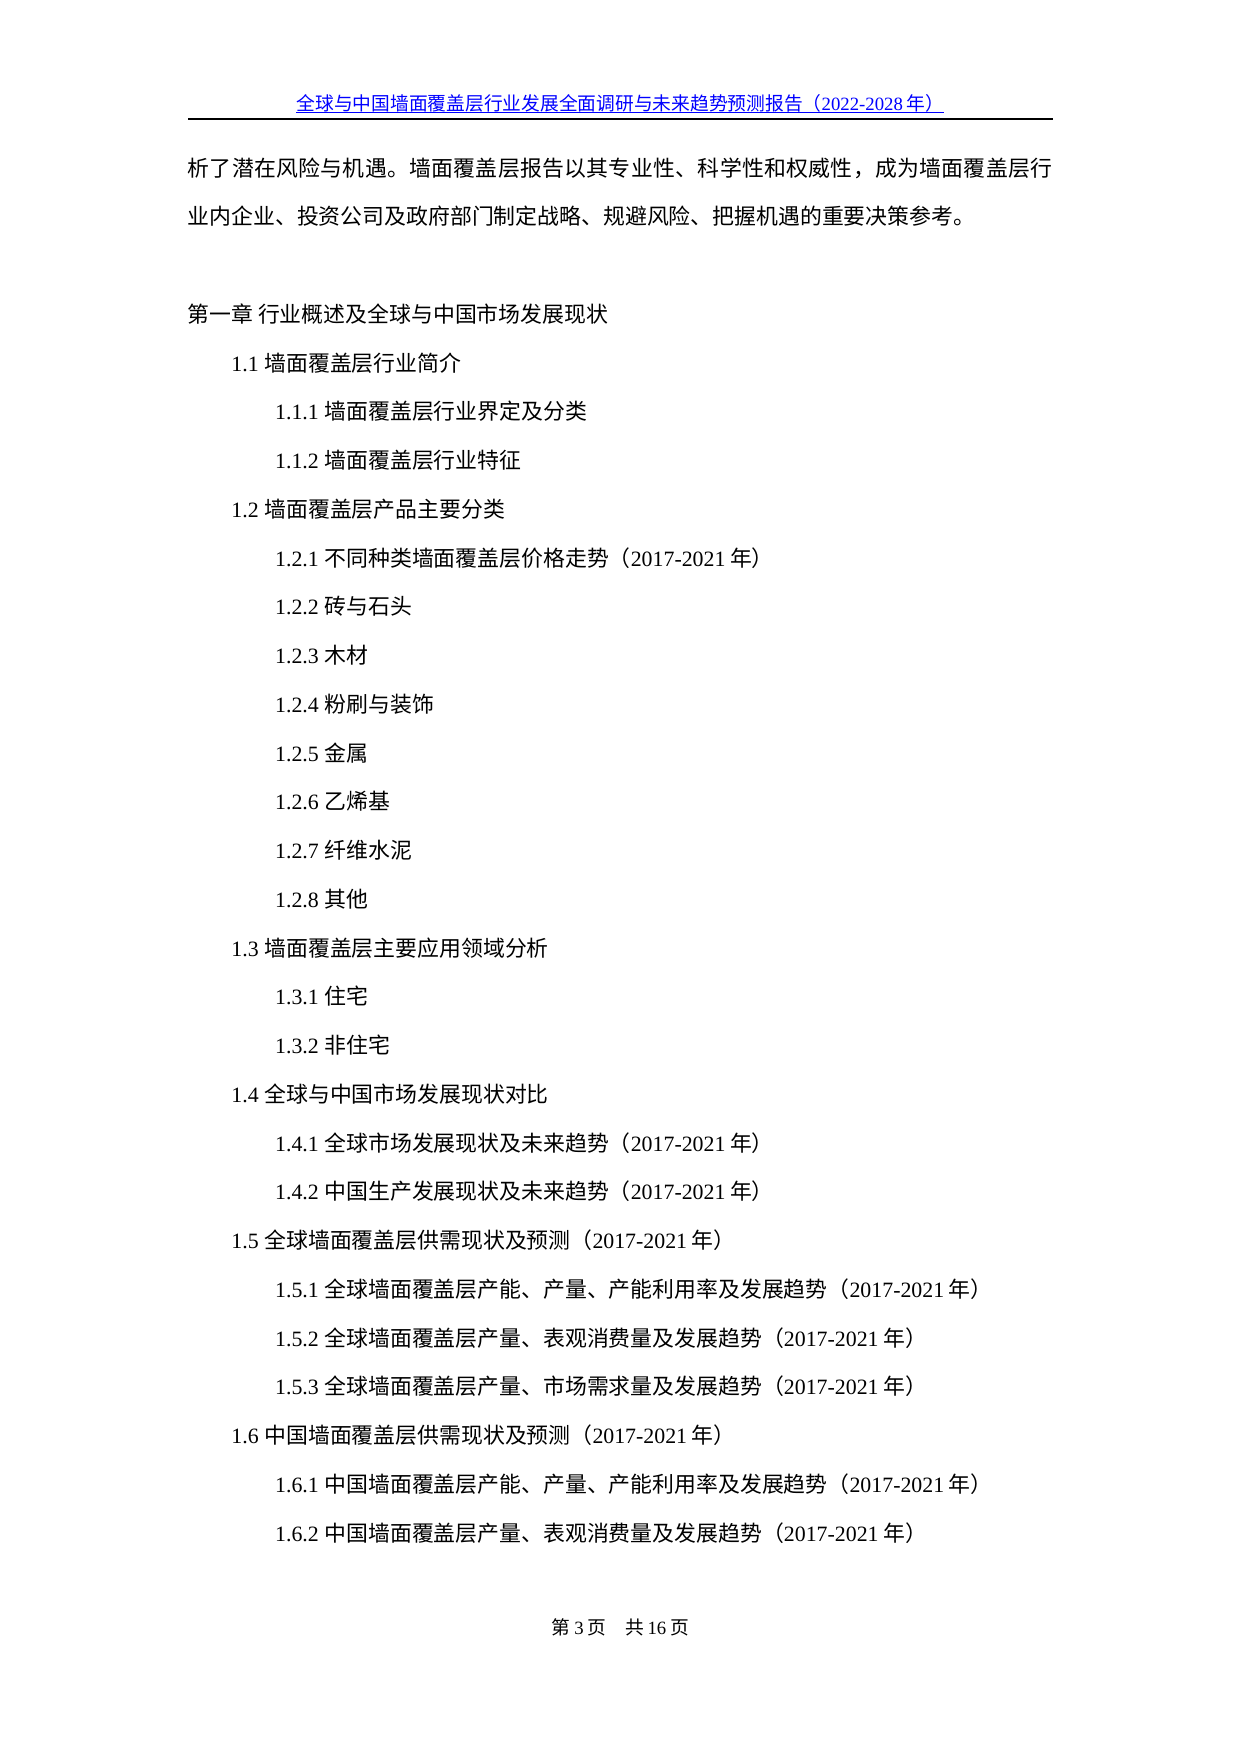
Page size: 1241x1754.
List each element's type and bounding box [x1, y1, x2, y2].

text [187, 150, 1053, 1548]
